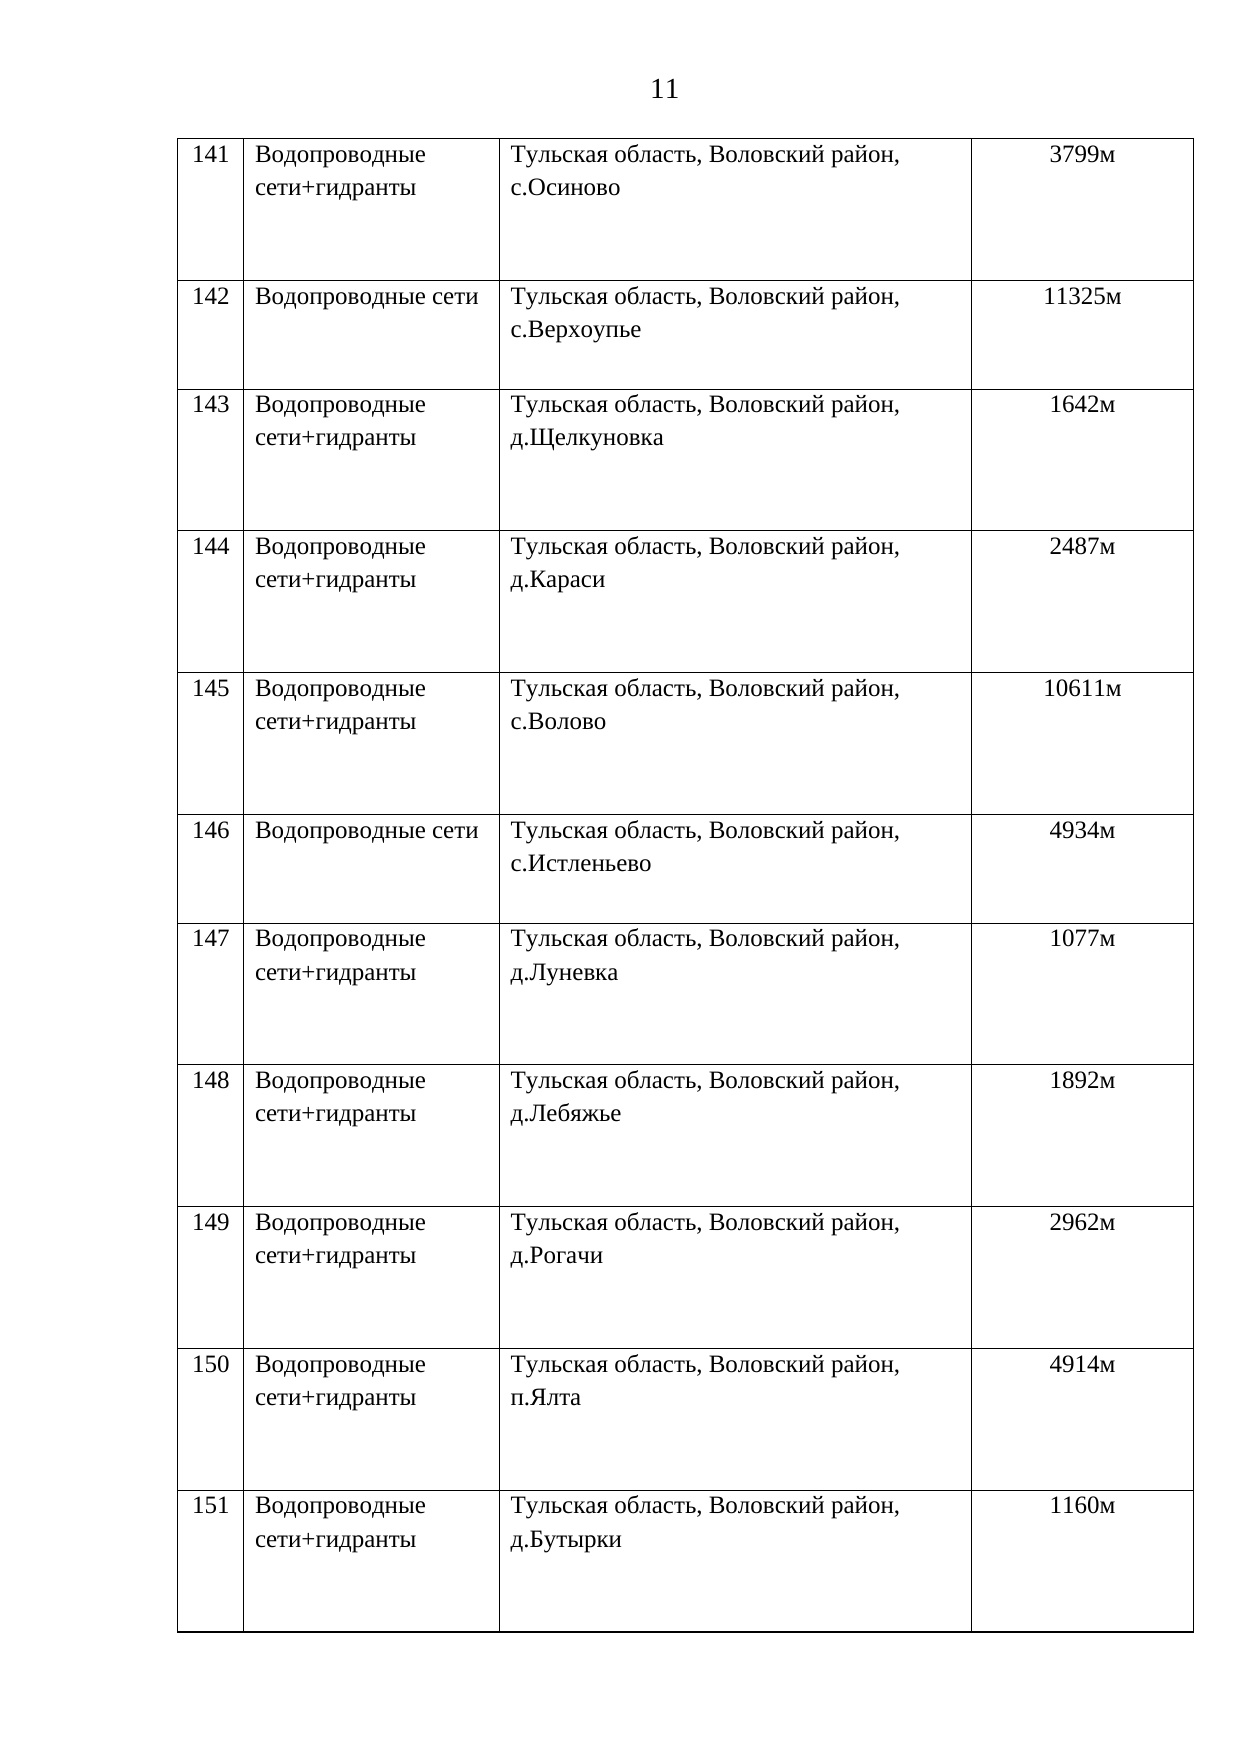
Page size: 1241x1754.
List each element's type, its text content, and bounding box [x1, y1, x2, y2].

table_cell Тульская область, Воловский район, д.Щелкуновка [500, 390, 971, 530]
table_cell 1892м [972, 1065, 1193, 1206]
table_cell 3799м [972, 139, 1193, 280]
table_cell Тульская область, Воловский район, с.Волово [500, 673, 971, 814]
table_cell 145 [178, 673, 243, 814]
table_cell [244, 139, 499, 280]
table_cell Водопроводные сети+гидранты [244, 924, 499, 1064]
table_cell 143 [178, 390, 243, 530]
table_cell 2487м [972, 531, 1193, 672]
table_cell 142 [178, 281, 243, 388]
table_cell 148 [178, 1065, 243, 1206]
table_cell Водопроводные сети+гидранты [244, 1065, 499, 1206]
table_cell 149 [178, 1207, 243, 1348]
table_cell 146 [178, 815, 243, 922]
table_cell 2962м [972, 1207, 1193, 1348]
table_cell Тульская область, Воловский район, д.Лебяжье [500, 1065, 971, 1206]
table_cell Тульская область, Воловский район, п.Ялта [500, 1349, 971, 1489]
table_cell 147 [178, 924, 243, 1064]
table_cell 1642м [972, 390, 1193, 530]
table_cell Тульская область, Воловский район, с.Осиново [500, 139, 971, 280]
table_cell Водопроводные сети+гидранты [244, 1349, 499, 1489]
table_cell Водопроводные сети+гидранты [244, 673, 499, 814]
table_cell 144 [178, 531, 243, 672]
table_cell Водопроводные сети [244, 815, 499, 922]
table_cell Водопроводные сети+гидранты [244, 390, 499, 530]
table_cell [244, 1491, 499, 1631]
table_cell 4934м [972, 815, 1193, 922]
table_cell Водопроводные сети+гидранты [244, 531, 499, 672]
table_cell Тульская область, Воловский район, д.Луневка [500, 924, 971, 1064]
table_cell Тульская область, Воловский район, д.Бутырки [500, 1491, 971, 1631]
table_cell 10611м [972, 673, 1193, 814]
table_cell Водопроводные сети+гидранты [244, 1207, 499, 1348]
table_cell 11325м [972, 281, 1193, 388]
table_cell 150 [178, 1349, 243, 1489]
table_cell 141 [178, 139, 243, 280]
table_cell 1077м [972, 924, 1193, 1064]
table_cell 151 [178, 1491, 243, 1631]
table_cell 1160м [972, 1491, 1193, 1631]
table_cell Тульская область, Воловский район, д.Караси [500, 531, 971, 672]
table_cell Тульская область, Воловский район, д.Рогачи [500, 1207, 971, 1348]
table_cell Тульская область, Воловский район, с.Истленьево [500, 815, 971, 922]
table_cell Водопроводные сети [244, 281, 499, 388]
table_cell Тульская область, Воловский район, с.Верхоупье [500, 281, 971, 388]
table_cell 4914м [972, 1349, 1193, 1489]
